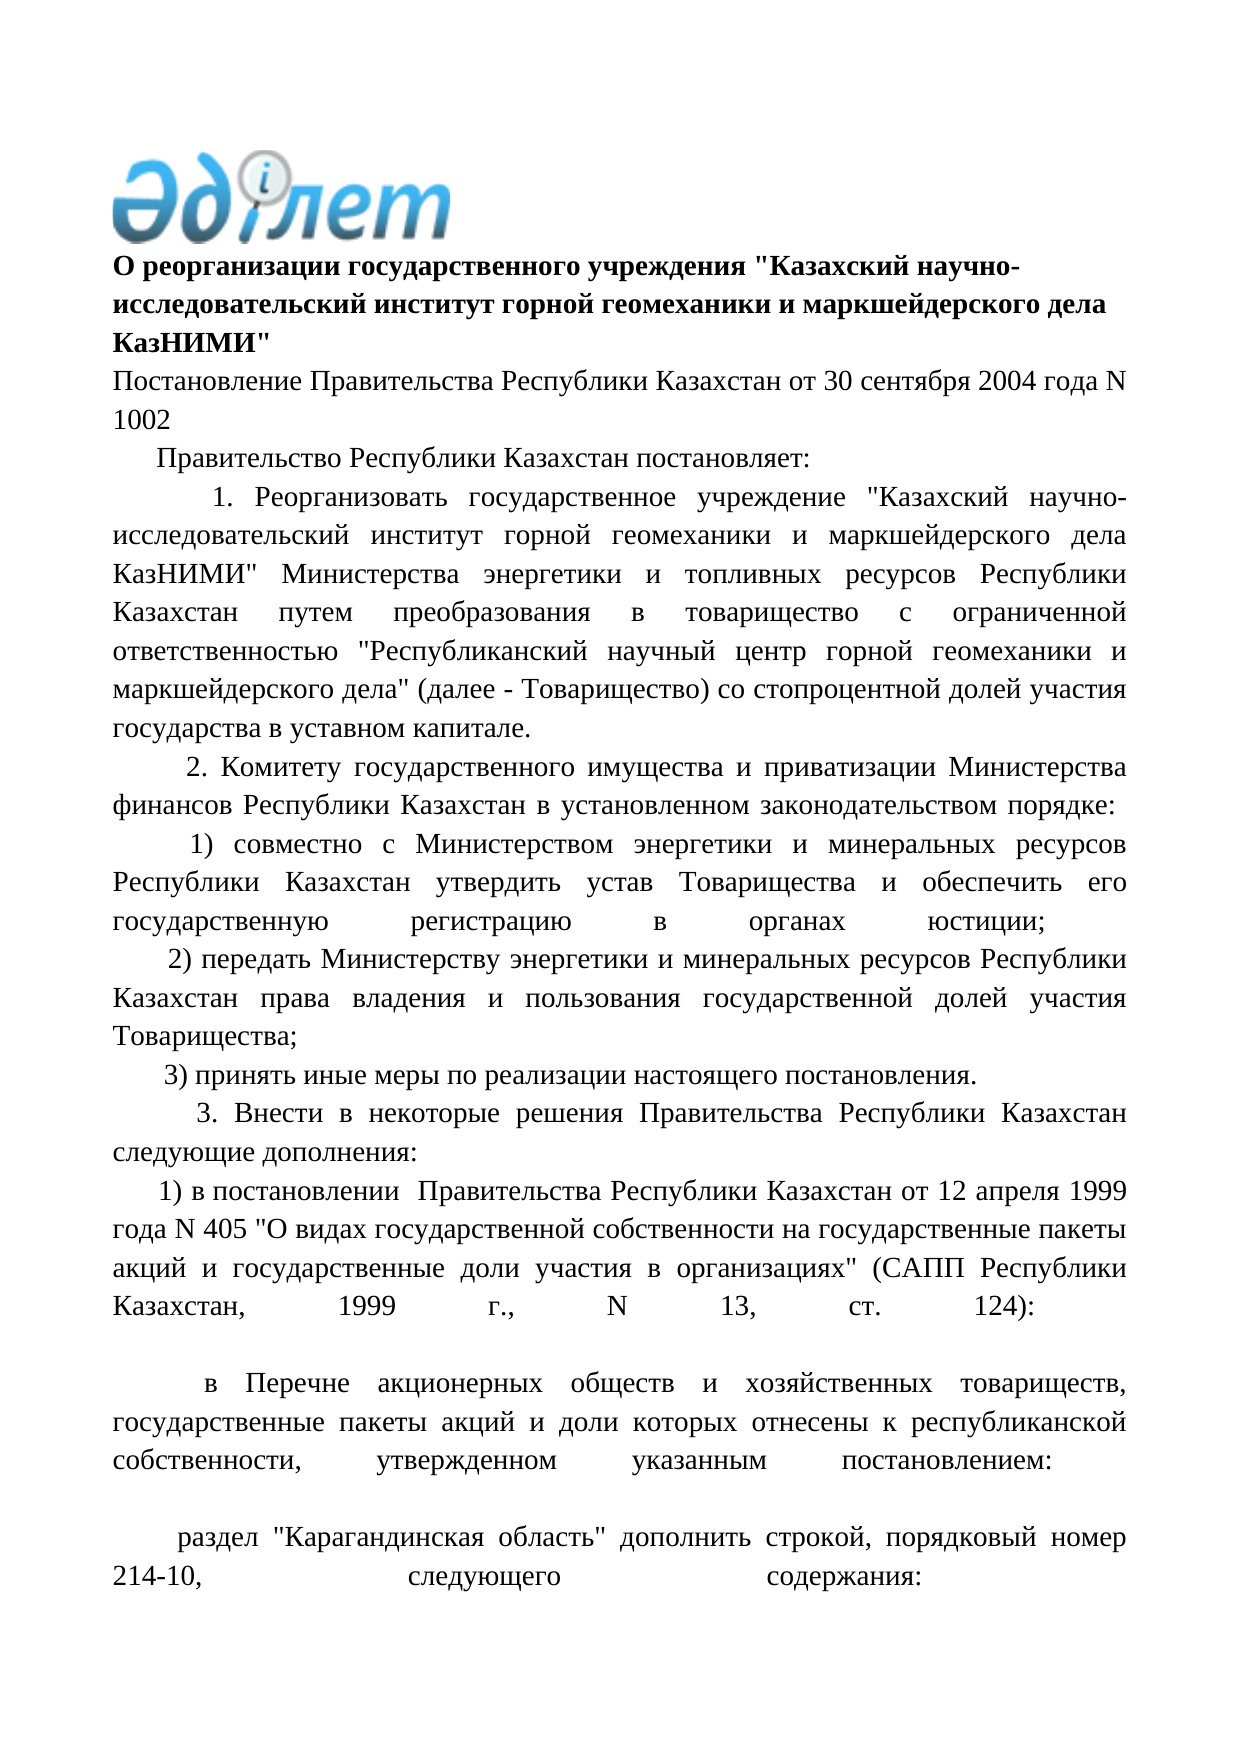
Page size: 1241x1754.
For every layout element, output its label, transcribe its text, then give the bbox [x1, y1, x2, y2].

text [112, 1173, 1128, 1592]
text О реорганизации государственного учреждения "Казахский научно-исследовательский институт горной геомеханики и маркшейдерского дела КазНИМИ" [112, 248, 1128, 358]
picture [112, 150, 451, 244]
text 3. Внести в некоторые решения Правительства Республики Казахстан следующие дополнения: [112, 1096, 1128, 1168]
text Правительство Республики Казахстан постановляет: [112, 440, 1128, 474]
text 1. Реорганизовать государственное учреждение "Казахский научно-исследовательский институт горной геомеханики и маркшейдерского дела КазНИМИ" Министерства энергетики и топливных ресурсов Республики Казахстан путем преобразования в товарищество с ограниченной ответственностью "Республиканский научный центр горной геомеханики и маркшейдерского дела" (далее - Товарищество) со стопроцентной долей участия государства в уставном капитале. [112, 479, 1128, 744]
text Постановление Правительства Республики Казахстан от 30 сентября 2004 года N 1002 [112, 363, 1128, 435]
text 2. Комитету государственного имущества и приватизации Министерства финансов Республики Казахстан в установленном законодательством порядке: 1) совместно с Министерством энергетики и минеральных ресурсов Республики Казахстан утвердить устав Товарищества и обеспечить его государственную регистрацию в органах юстиции; 2) передать Министерству энергетики и минеральных ресурсов Республики Казахстан права владения и пользования государственной долей участия Товарищества; 3) принять иные меры по реализации настоящего постановления. [112, 749, 1128, 1091]
